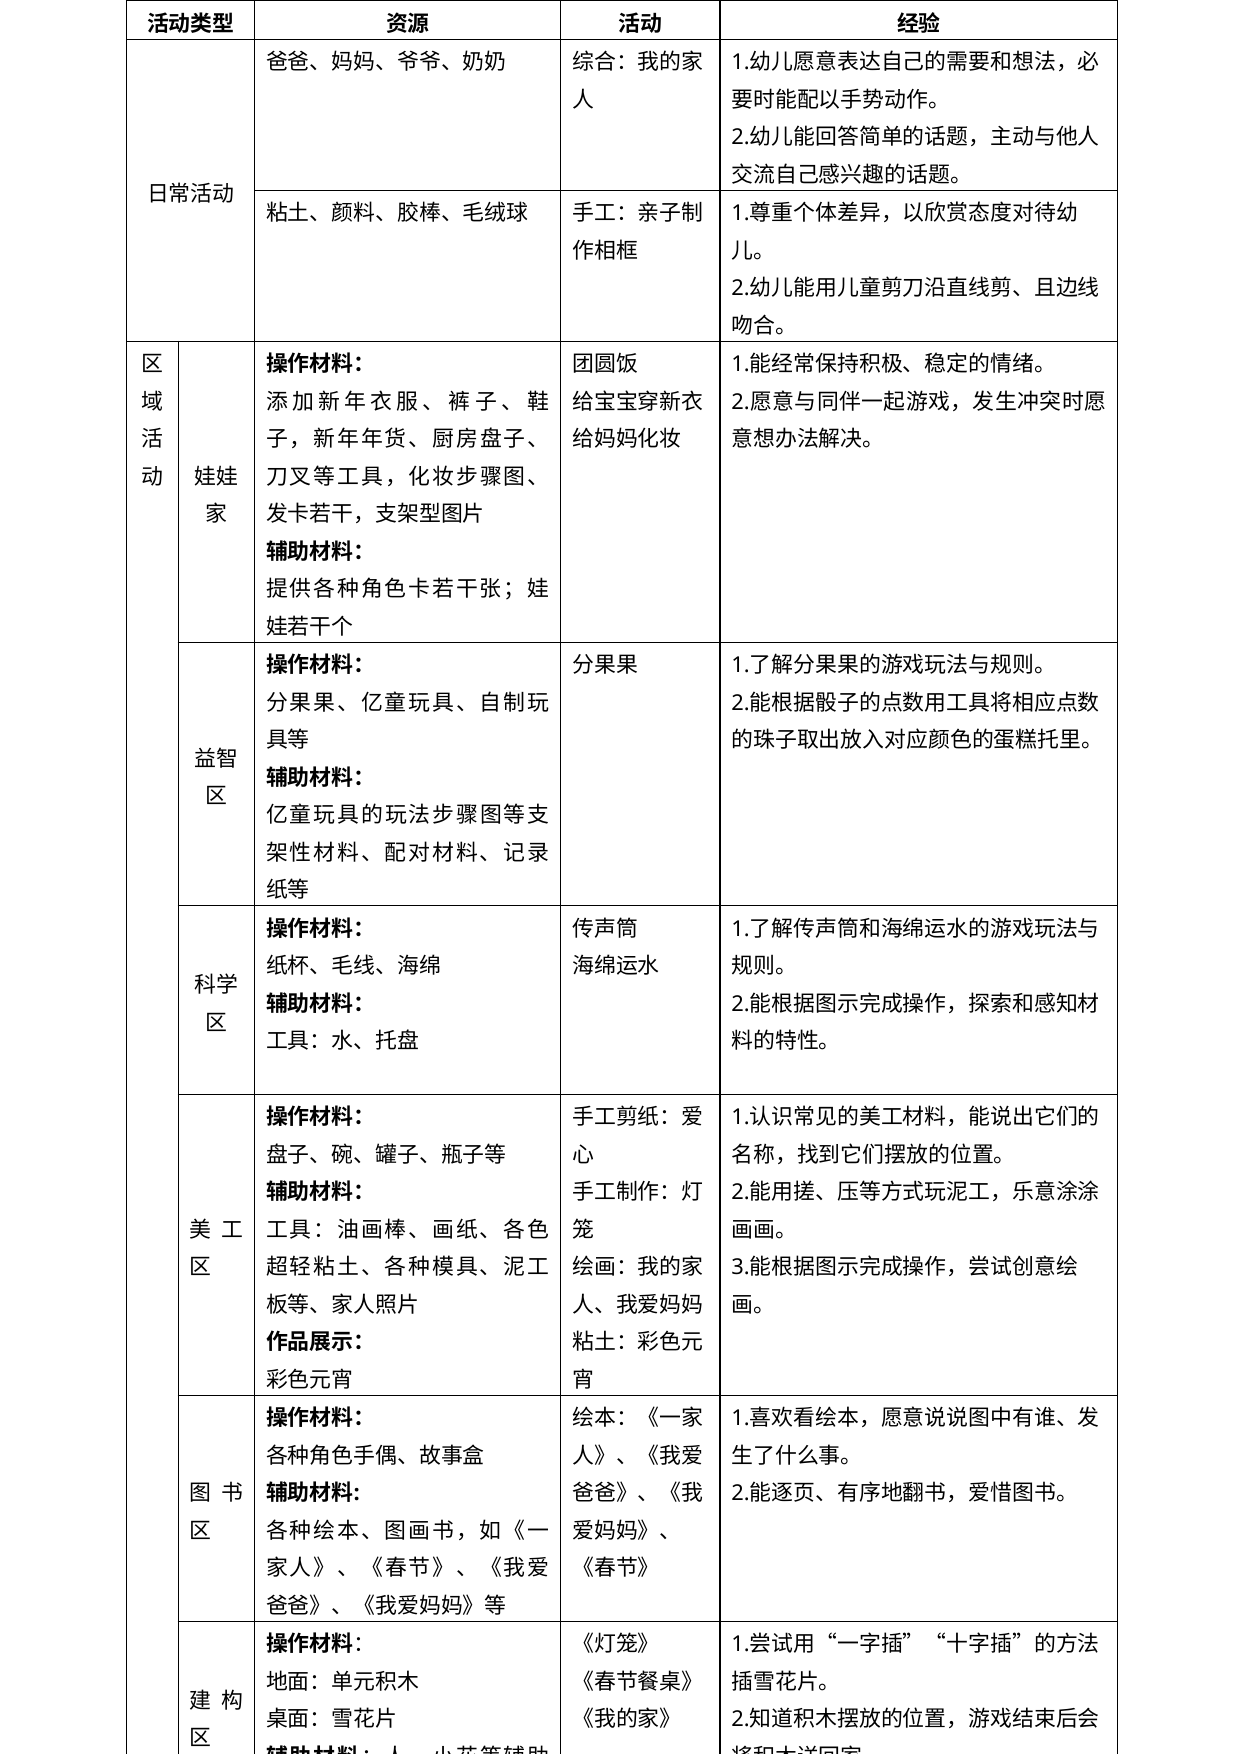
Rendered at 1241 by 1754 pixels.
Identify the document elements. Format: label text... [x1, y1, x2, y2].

table_cell 1.尝试用“一字插”“十字插”的方法插雪花片。 2.知道积木摆放的位置，游戏结束后会将积木送回家。 3.尝试用平铺、连接等方法搭建自己的家。 [721, 1622, 1117, 1754]
table_cell 1.幼儿愿意表达自己的需要和想法，必要时能配以手势动作。 2.幼儿能回答简单的话题，主动与他人交流自己感兴趣的话题。 [721, 40, 1117, 189]
table_cell 益智区 [179, 643, 254, 905]
table_cell 操作材料： 盘子、碗、罐子、瓶子等 辅助材料： 工具：油画棒、画纸、各色超轻粘土、各种模具、泥工板等、家人照片 作品展示： 彩色元宵 [255, 1095, 560, 1395]
table_header 活动类型 [127, 1, 254, 38]
table_cell 建构区 [179, 1622, 254, 1754]
table_cell 1.尊重个体差异，以欣赏态度对待幼儿。 2.幼儿能用儿童剪刀沿直线剪、且边线吻合。 [721, 191, 1117, 341]
table_cell 日常活动 [127, 40, 254, 341]
table_cell 1.认识常见的美工材料，能说出它们的名称，找到它们摆放的位置。 2.能用搓、压等方式玩泥工，乐意涂涂画画。 3.能根据图示完成操作，尝试创意绘画。 [721, 1095, 1117, 1395]
table_cell 操作材料： 地面：单元积木 桌面：雪花片 辅助材料：人、小花等辅助材料等 [255, 1622, 560, 1754]
table_cell 区域活动 [127, 342, 178, 1754]
table_cell 操作材料： 添加新年衣服、裤子、鞋子，新年年货、厨房盘子、刀叉等工具，化妆步骤图、发卡若干，支架型图片 辅助材料： 提供各种角色卡若干张；娃娃若干个 [255, 342, 560, 642]
table_cell 综合：我的家人 [561, 40, 719, 189]
table_cell 1.喜欢看绘本，愿意说说图中有谁、发生了什么事。 2.能逐页、有序地翻书，爱惜图书。 [721, 1396, 1117, 1621]
table_cell 1.了解传声筒和海绵运水的游戏玩法与规则。 2.能根据图示完成操作，探索和感知材料的特性。 [721, 906, 1117, 1094]
table_header 经验 [721, 1, 1117, 38]
table_cell 操作材料： 各种角色手偶、故事盒 辅助材料: 各种绘本、图画书，如《一家人》、《春节》、《我爱爸爸》、《我爱妈妈》等 [255, 1396, 560, 1621]
table_cell 团圆饭 给宝宝穿新衣 给妈妈化妆 [561, 342, 719, 642]
table_cell 1.了解分果果的游戏玩法与规则。 2.能根据骰子的点数用工具将相应点数的珠子取出放入对应颜色的蛋糕托里。 [721, 643, 1117, 905]
table_cell 绘本：《一家人》、《我爱爸爸》、《我爱妈妈》、《春节》 [561, 1396, 719, 1621]
table_cell 1.能经常保持积极、稳定的情绪。 2.愿意与同伴一起游戏，发生冲突时愿意想办法解决。 [721, 342, 1117, 642]
table_cell 手工：亲子制作相框 [561, 191, 719, 341]
table_cell 粘土、颜料、胶棒、毛绒球 [255, 191, 560, 341]
table_cell 美工区 [179, 1095, 254, 1395]
table_cell 娃娃家 [179, 342, 254, 642]
table_header 活动 [561, 1, 719, 38]
table_cell 传声筒 海绵运水 [561, 906, 719, 1094]
table_cell 操作材料： 分果果、亿童玩具、自制玩具等 辅助材料： 亿童玩具的玩法步骤图等支架性材料、配对材料、记录纸等 [255, 643, 560, 905]
table_cell 图书区 [179, 1396, 254, 1621]
table_cell 爸爸、妈妈、爷爷、奶奶 [255, 40, 560, 189]
table_cell 科学区 [179, 906, 254, 1094]
table_cell 操作材料： 纸杯、毛线、海绵 辅助材料： 工具：水、托盘 [255, 906, 560, 1094]
table_cell 手工剪纸：爱心 手工制作：灯笼 绘画：我的家人、我爱妈妈 粘土：彩色元宵 [561, 1095, 719, 1395]
table_cell 《灯笼》 《春节餐桌》 《我的家》 [561, 1622, 719, 1754]
table_header 资源 [255, 1, 560, 38]
table_cell 分果果 [561, 643, 719, 905]
